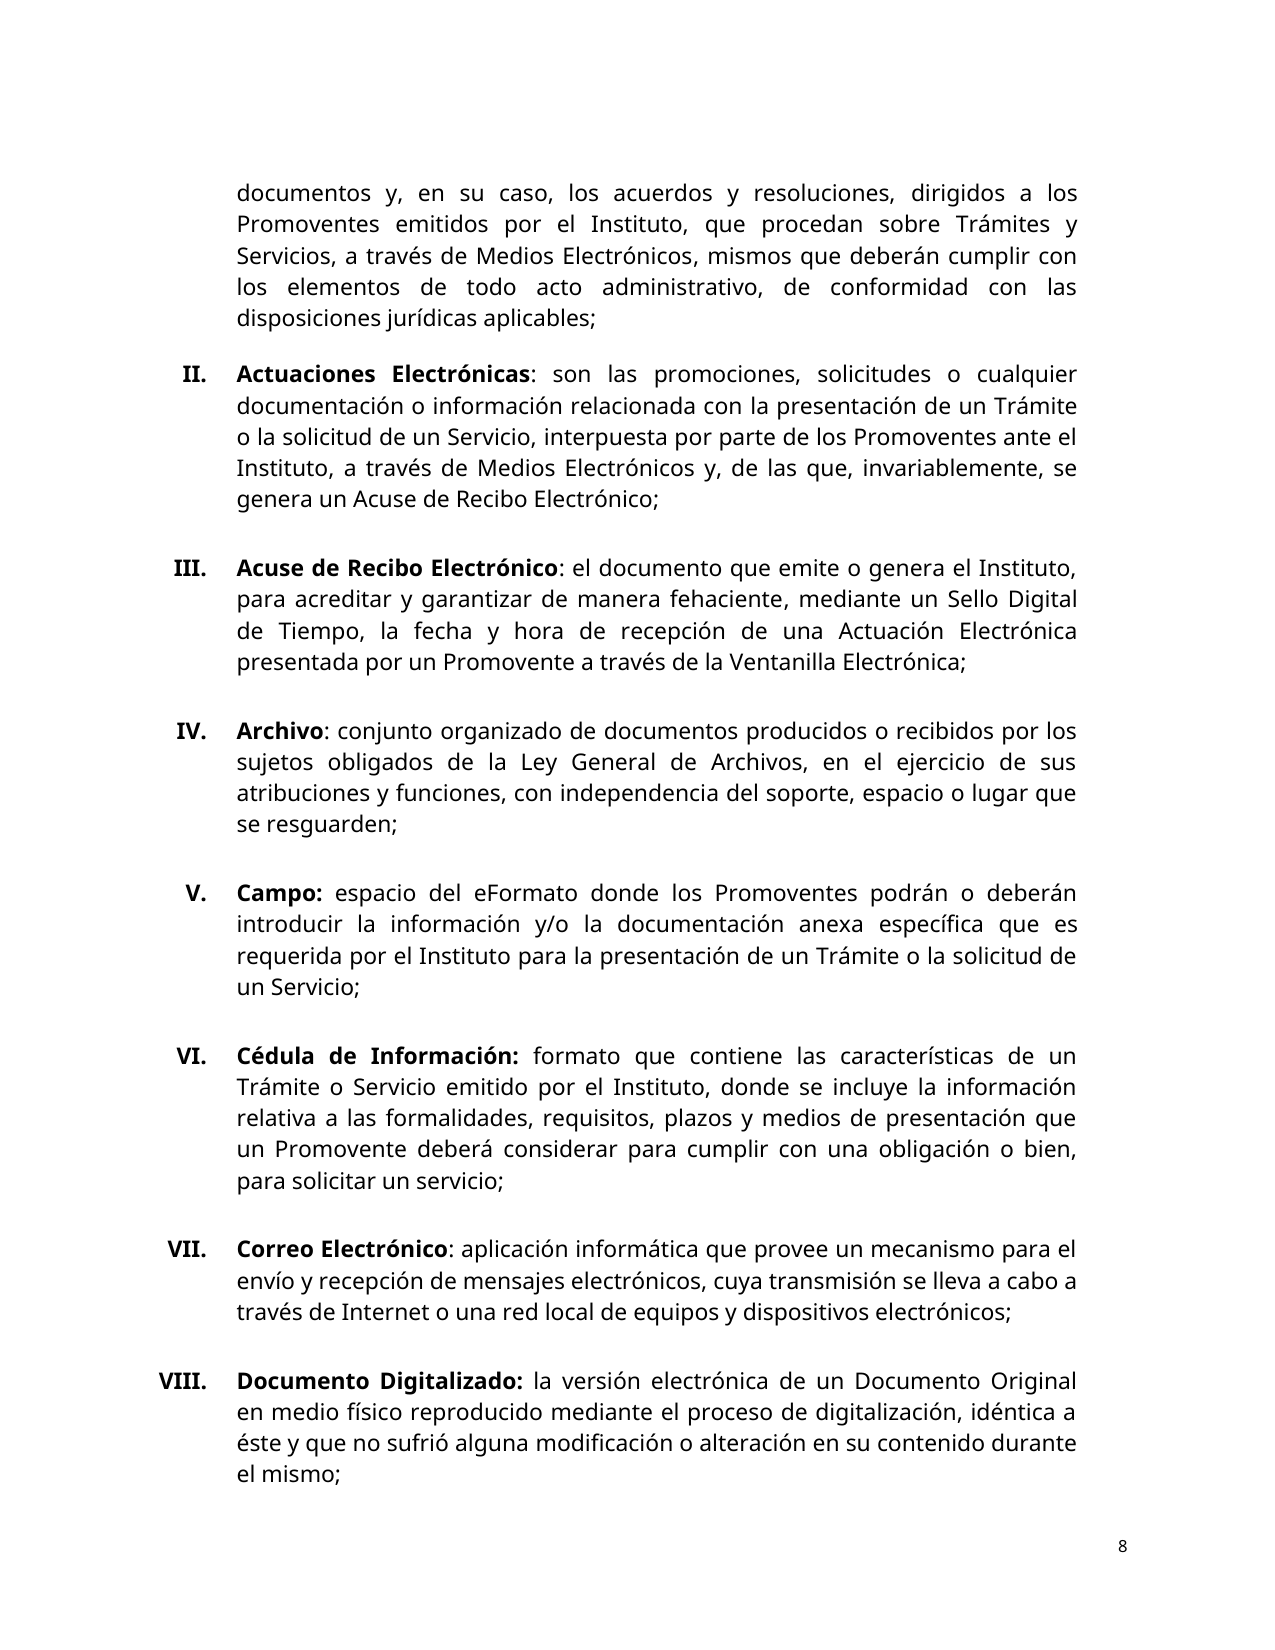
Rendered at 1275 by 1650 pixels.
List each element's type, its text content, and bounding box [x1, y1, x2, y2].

list Campo: espacio del eFormato donde los Promoventes podrán o deberán introducir la información y/o la documentación anexa específica que es requerida por el Instituto para la presentación de un Trámite o la solicitud de un Servicio; [207, 877, 1078, 1002]
list Documento Digitalizado: la versión electrónica de un Documento Original en medio físico reproducido mediante el proceso de digitalización, idéntica a éste y que no sufrió alguna modificación o alteración en su contenido durante el mismo; [207, 1365, 1078, 1490]
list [207, 177, 1078, 333]
list Archivo: conjunto organizado de documentos producidos o recibidos por los sujetos obligados de la Ley General de Archivos, en el ejercicio de sus atribuciones y funciones, con independencia del soporte, espacio o lugar que se resguarden; [207, 715, 1078, 840]
list Correo Electrónico: aplicación informática que provee un mecanismo para el envío y recepción de mensajes electrónicos, cuya transmisión se lleva a cabo a través de Internet o una red local de equipos y dispositivos electrónicos; [207, 1233, 1078, 1327]
list Actuaciones Electrónicas: son las promociones, solicitudes o cualquier documentación o información relacionada con la presentación de un Trámite o la solicitud de un Servicio, interpuesta por parte de los Promoventes ante el Instituto, a través de Medios Electrónicos y, de las que, invariablemente, se genera un Acuse de Recibo Electrónico; [207, 358, 1078, 515]
list Cédula de Información: formato que contiene las características de un Trámite o Servicio emitido por el Instituto, donde se incluye la información relativa a las formalidades, requisitos, plazos y medios de presentación que un Promovente deberá considerar para cumplir con una obligación o bien, para solicitar un servicio; [207, 1040, 1078, 1196]
list Acuse de Recibo Electrónico: el documento que emite o genera el Instituto, para acreditar y garantizar de manera fehaciente, mediante un Sello Digital de Tiempo, la fecha y hora de recepción de una Actuación Electrónica presentada por un Promovente a través de la Ventanilla Electrónica; [207, 552, 1078, 677]
